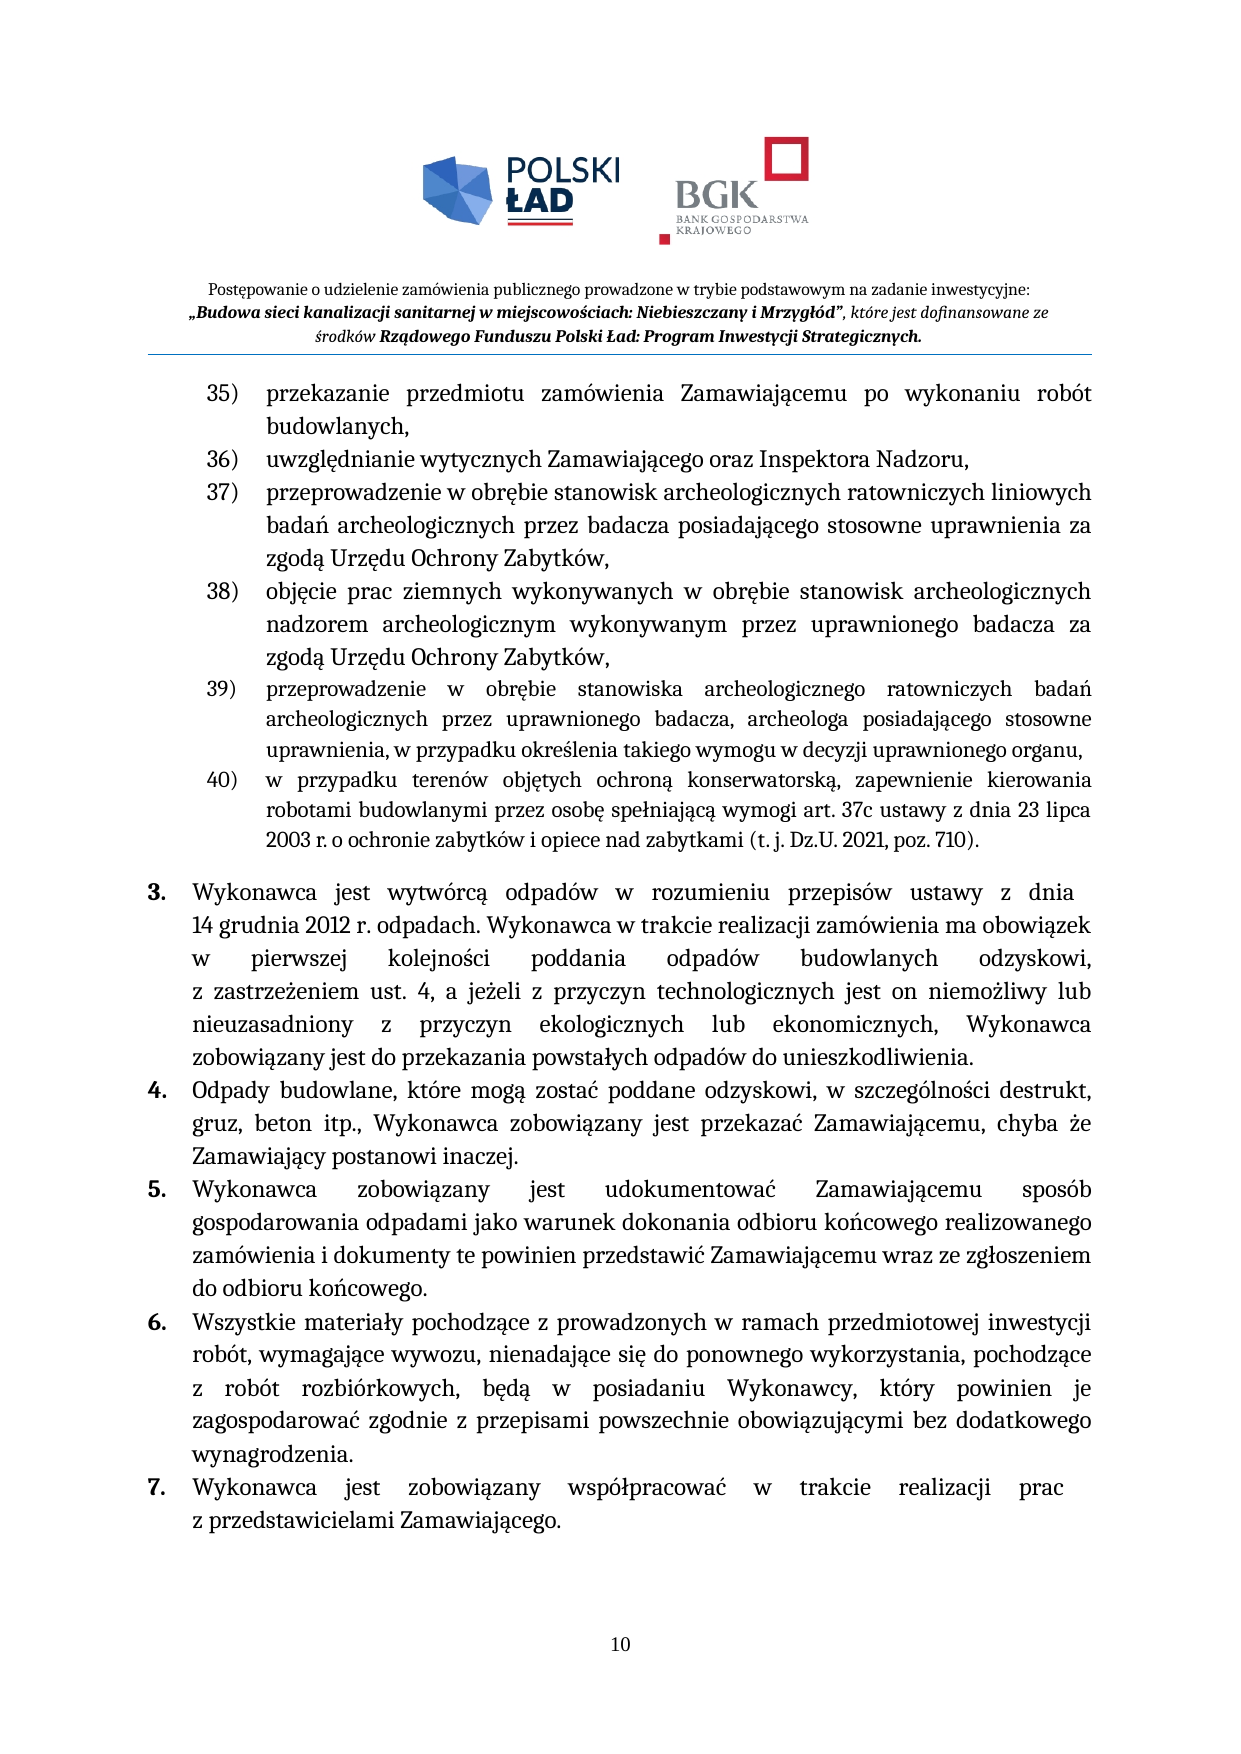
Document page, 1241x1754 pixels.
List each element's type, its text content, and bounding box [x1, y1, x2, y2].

list Wykonawca jest zobowiązany współpracować w trakcie realizacji prac z przedstawicielami Zamawiającego. [148, 1472, 1093, 1534]
picture [411, 124, 829, 255]
list Odpady budowlane, które mogą zostać poddane odzyskowi, w szczególności destrukt, gruz, beton itp., Wykonawca zobowiązany jest przekazać Zamawiającemu, chyba że Zamawiający postanowi inaczej. [148, 1076, 1093, 1171]
list w przypadku terenów objętych ochroną konserwatorską, zapewnienie kierowania robotami budowlanymi przez osobę spełniającą wymogi art. 37c ustawy z dnia 23 lipca 2003 r. o ochronie zabytków i opiece nad zabytkami (t. j. Dz.U. 2021, poz. 710). [207, 767, 1093, 853]
list Wykonawca zobowiązany jest udokumentować Zamawiającemu sposób gospodarowania odpadami jako warunek dokonania odbioru końcowego realizowanego zamówienia i dokumenty te powinien przedstawić Zamawiającemu wraz ze zgłoszeniem do odbioru końcowego. [148, 1175, 1093, 1303]
list przekazanie przedmiotu zamówienia Zamawiającemu po wykonaniu robót budowlanych, [207, 379, 1093, 441]
list Wykonawca jest wytwórcą odpadów w rozumieniu przepisów ustawy z dnia 14 grudnia 2012 r. odpadach. Wykonawca w trakcie realizacji zamówienia ma obowiązek w pierwszej kolejności poddania odpadów budowlanych odzyskowi, z zastrzeżeniem ust. 4, a jeżeli z przyczyn technologicznych jest on niemożliwy lub nieuzasadniony z przyczyn ekologicznych lub ekonomicznych, Wykonawca zobowiązany jest do przekazania powstałych odpadów do unieszkodliwienia. [148, 878, 1093, 1072]
list przeprowadzenie w obrębie stanowiska archeologicznego ratowniczych badań archeologicznych przez uprawnionego badacza, archeologa posiadającego stosowne uprawnienia, w przypadku określenia takiego wymogu w decyzji uprawnionego organu, [207, 676, 1093, 763]
list uwzględnianie wytycznych Zamawiającego oraz Inspektora Nadzoru, [207, 445, 1093, 474]
list Wszystkie materiały pochodzące z prowadzonych w ramach przedmiotowej inwestycji robót, wymagające wywozu, nienadające się do ponownego wykorzystania, pochodzące z robót rozbiórkowych, będą w posiadaniu Wykonawcy, który powinien je zagospodarować zgodnie z przepisami powszechnie obowiązującymi bez dodatkowego wynagrodzenia. [148, 1307, 1093, 1468]
list przeprowadzenie w obrębie stanowisk archeologicznych ratowniczych liniowych badań archeologicznych przez badacza posiadającego stosowne uprawnienia za zgodą Urzędu Ochrony Zabytków, [207, 478, 1093, 573]
list objęcie prac ziemnych wykonywanych w obrębie stanowisk archeologicznych nadzorem archeologicznym wykonywanym przez uprawnionego badacza za zgodą Urzędu Ochrony Zabytków, [207, 577, 1093, 672]
